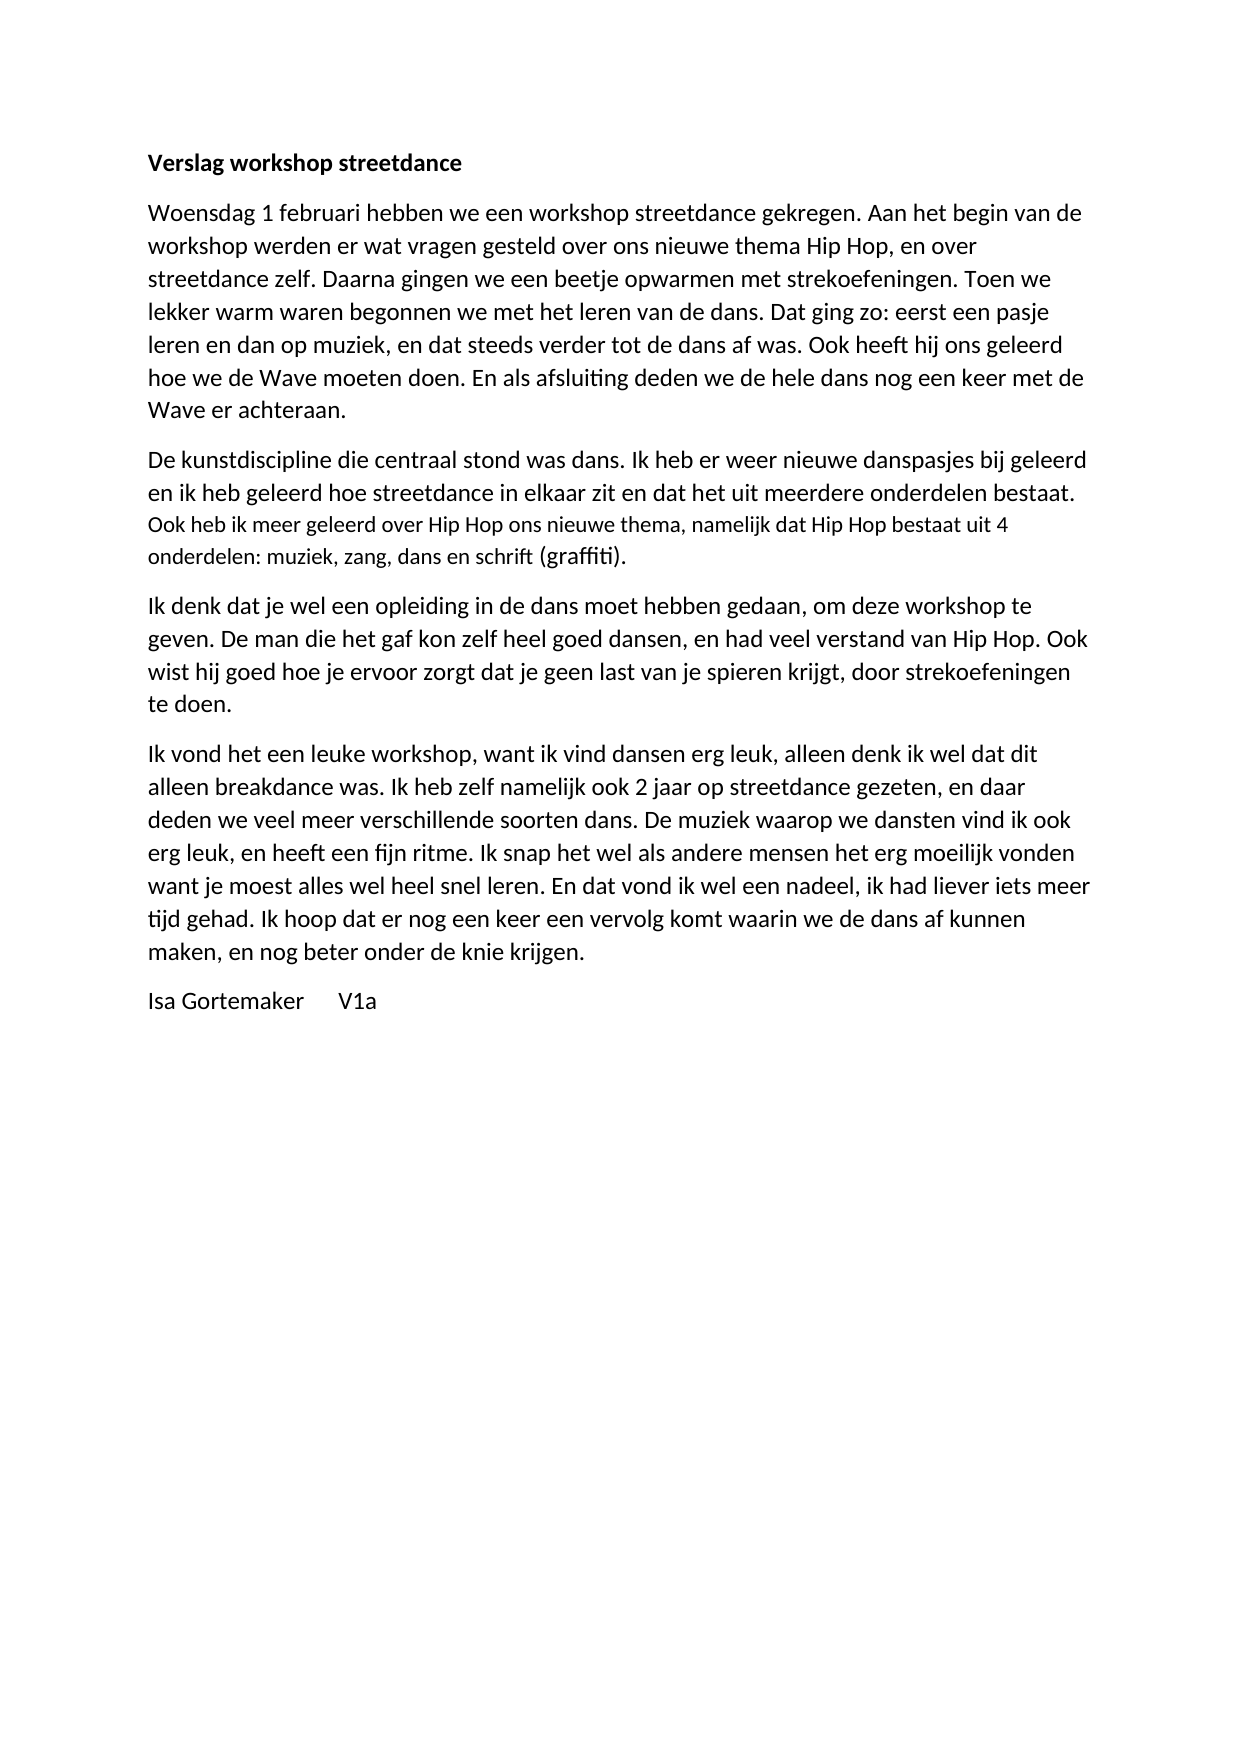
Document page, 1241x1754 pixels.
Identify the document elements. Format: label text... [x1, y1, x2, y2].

text De kunstdiscipline die centraal stond was dans. Ik heb er weer nieuwe danspasjes bij geleerd en ik heb geleerd hoe streetdance in elkaar zit en dat het uit meerdere onderdelen bestaat. Ook heb ik meer geleerd over Hip Hop ons nieuwe thema, namelijk dat Hip Hop bestaat uit 4 onderdelen: muziek, zang, dans en schrift (graffiti). [148, 444, 1093, 571]
text Ik denk dat je wel een opleiding in de dans moet hebben gedaan, om deze workshop te geven. De man die het gaf kon zelf heel goed dansen, en had veel verstand van Hip Hop. Ook wist hij goed hoe je ervoor zorgt dat je geen last van je spieren krijgt, door strekoefeningen te doen. [148, 590, 1093, 719]
text Isa Gortemaker V1a [148, 985, 1093, 1016]
text Woensdag 1 februari hebben we een workshop streetdance gekregen. Aan het begin van de workshop werden er wat vragen gesteld over ons nieuwe thema Hip Hop, en over streetdance zelf. Daarna gingen we een beetje opwarmen met strekoefeningen. Toen we lekker warm waren begonnen we met het leren van de dans. Dat ging zo: eerst een pasje leren en dan op muziek, en dat steeds verder tot de dans af was. Ook heeft hij ons geleerd hoe we de Wave moeten doen. En als afsluiting deden we de hele dans nog een keer met de Wave er achteraan. [148, 197, 1093, 425]
text Ik vond het een leuke workshop, want ik vind dansen erg leuk, alleen denk ik wel dat dit alleen breakdance was. Ik heb zelf namelijk ook 2 jaar op streetdance gezeten, en daar deden we veel meer verschillende soorten dans. De muziek waarop we dansten vind ik ook erg leuk, en heeft een fijn ritme. Ik snap het wel als andere mensen het erg moeilijk vonden want je moest alles wel heel snel leren. En dat vond ik wel een nadeel, ik had liever iets meer tijd gehad. Ik hoop dat er nog een keer een vervolg komt waarin we de dans af kunnen maken, en nog beter onder de knie krijgen. [148, 738, 1093, 966]
text Verslag workshop streetdance [148, 148, 1093, 178]
